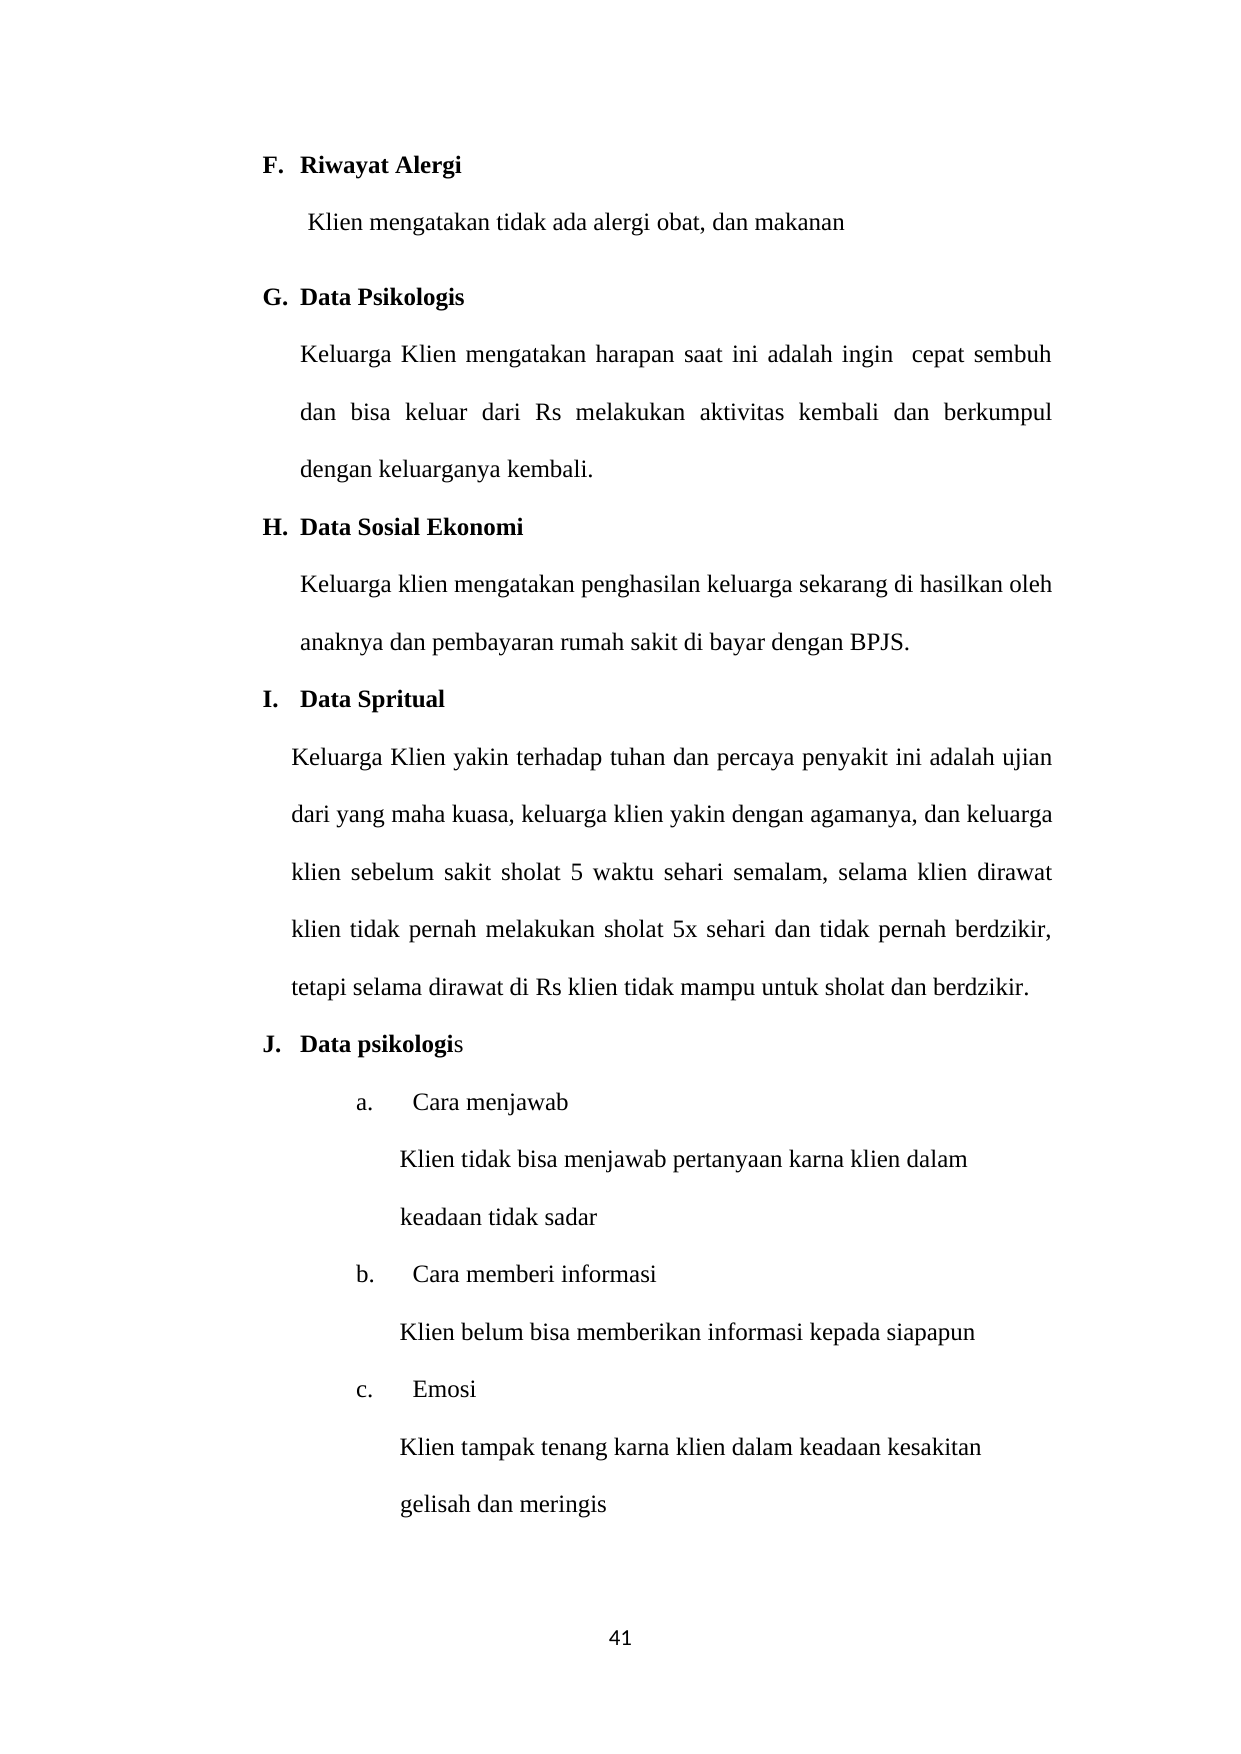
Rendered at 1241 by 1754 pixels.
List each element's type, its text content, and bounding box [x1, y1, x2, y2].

list Data Spritual [262, 684, 1053, 713]
list Keluarga Klien mengatakan harapan saat ini adalah ingin cepat sembuh dan bisa keluar dari Rs melakukan aktivitas kembali dan berkumpul dengan keluarganya kembali. [300, 339, 1053, 483]
list Klien tampak tenang karna klien dalam keadaan kesakitan gelisah dan meringis [325, 1432, 1053, 1518]
list Cara memberi informasi [262, 1259, 1053, 1288]
list Riwayat Alergi [262, 150, 1053, 179]
list Klien tidak bisa menjawab pertanyaan karna klien dalam keadaan tidak sadar [325, 1144, 1053, 1230]
list Data psikologis [262, 1029, 1053, 1058]
list Klien belum bisa memberikan informasi kepada siapapun [325, 1317, 1053, 1345]
list Keluarga Klien yakin terhadap tuhan dan percaya penyakit ini adalah ujian dari yang maha kuasa, keluarga klien yakin dengan agamanya, dan keluarga klien sebelum sakit sholat 5 waktu sehari semalam, selama klien dirawat klien tidak pernah melakukan sholat 5x sehari dan tidak pernah berdzikir, tetapi selama dirawat di Rs klien tidak mampu untuk sholat dan berdzikir. [291, 742, 1053, 1000]
list Keluarga klien mengatakan penghasilan keluarga sekarang di hasilkan oleh anaknya dan pembayaran rumah sakit di bayar dengan BPJS. [300, 569, 1053, 655]
list Emosi [262, 1374, 1053, 1403]
list Data Sosial Ekonomi [262, 512, 1053, 540]
list Data Psikologis [262, 282, 1053, 310]
list Cara menjawab [262, 1087, 1053, 1115]
text Klien mengatakan tidak ada alergi obat, dan makanan [276, 207, 1053, 236]
